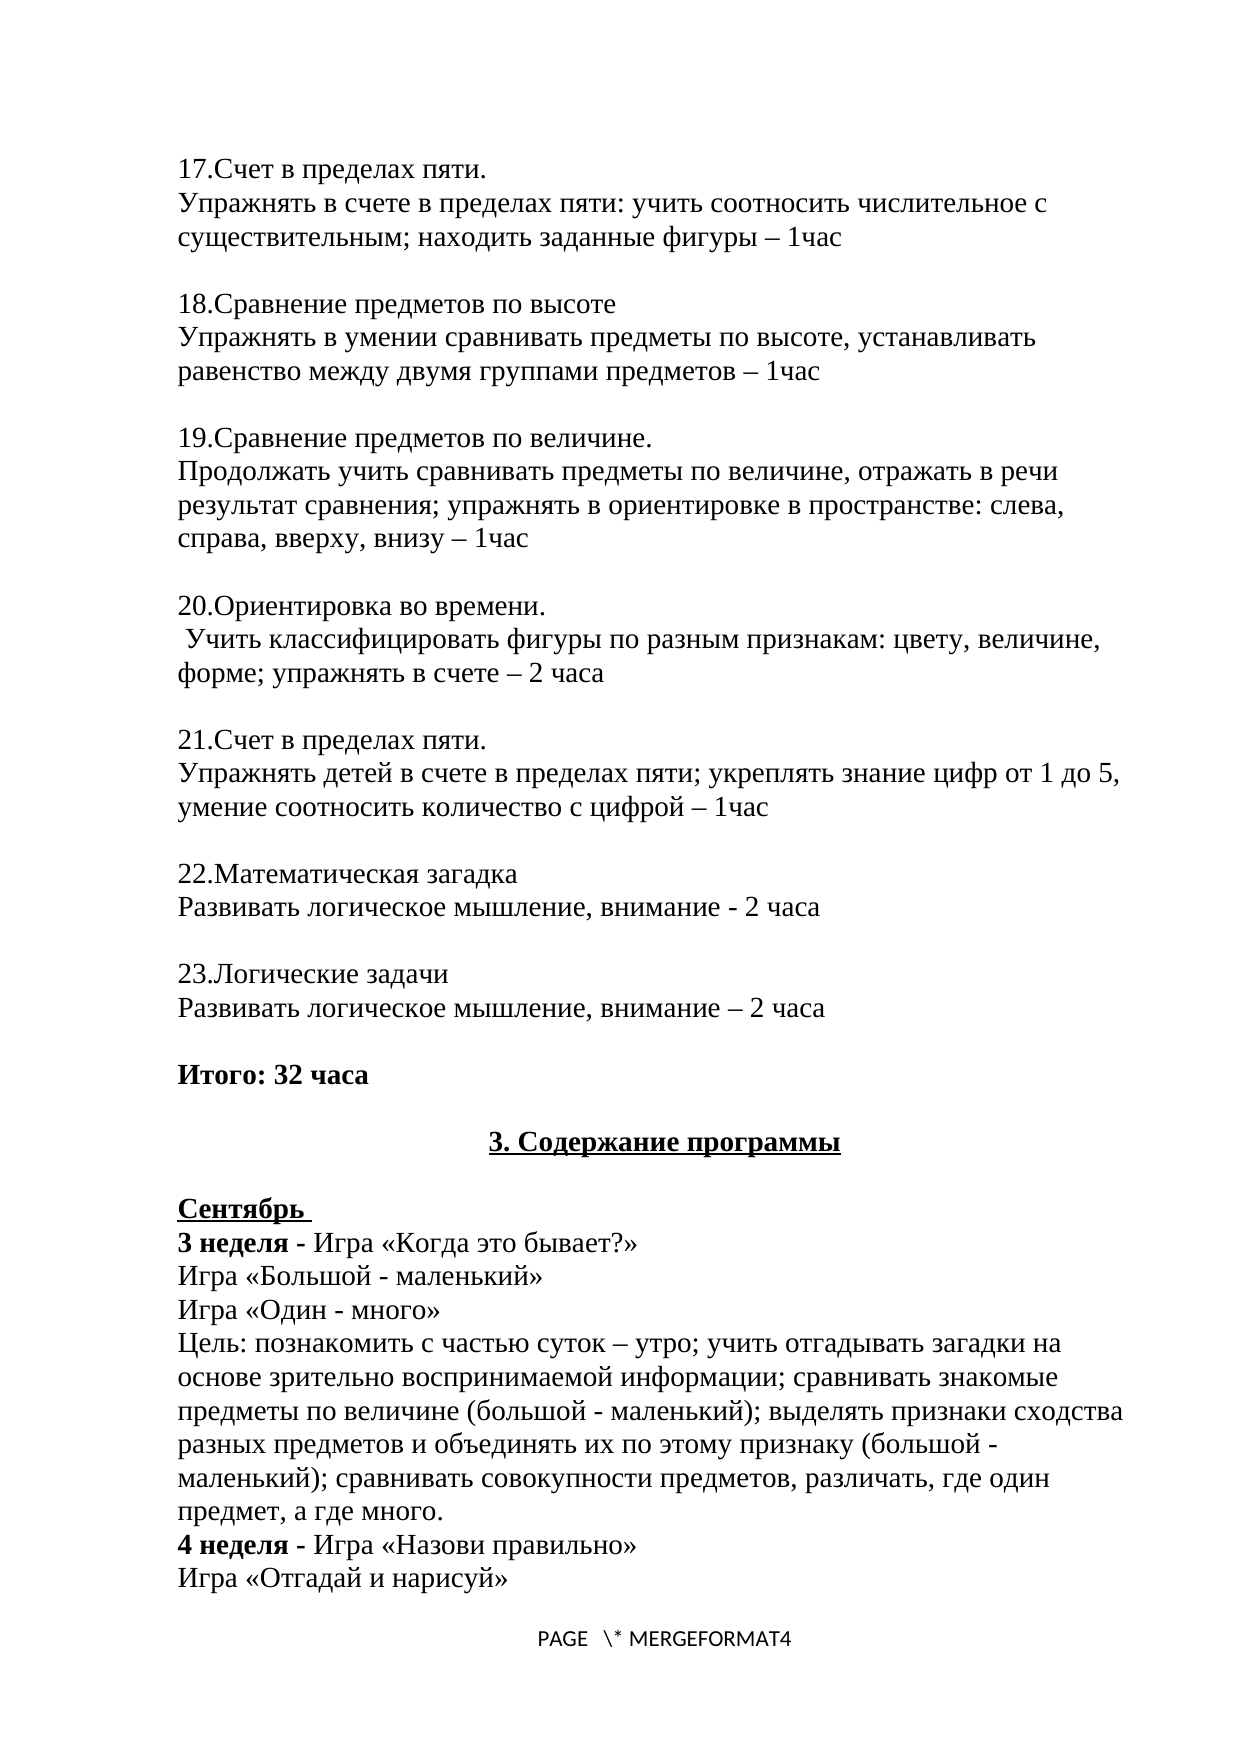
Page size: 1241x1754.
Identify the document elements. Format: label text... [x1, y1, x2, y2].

text Развивать логическое мышление, внимание – 2 часа [177, 990, 1152, 1024]
text Игра «Отгадай и нарисуй» [177, 1560, 1152, 1594]
text 17.Счет в пределах пяти. [177, 152, 1152, 185]
text Упражнять в счете в пределах пяти: учить соотносить числительное с существительным; находить заданные фигуры – 1час [177, 185, 1152, 252]
text Продолжать учить сравнивать предметы по величине, отражать в речи результат сравнения; упражнять в ориентировке в пространстве: слева, справа, вверху, внизу – 1час [177, 453, 1152, 554]
text Учить классифицировать фигуры по разным признакам: цвету, величине, форме; упражнять в счете – 2 часа [177, 621, 1152, 688]
text 4 неделя - Игра «Назови правильно» [177, 1527, 1152, 1560]
text 3 неделя - Игра «Когда это бывает?» [177, 1225, 1152, 1258]
text 3. Содержание программы [177, 1124, 1152, 1158]
text 21.Счет в пределах пяти. [177, 722, 1152, 755]
text Упражнять детей в счете в пределах пяти; укреплять знание цифр от 1 до 5, умение соотносить количество с цифрой – 1час [177, 755, 1152, 822]
text 22.Математическая загадка [177, 856, 1152, 889]
text 19.Сравнение предметов по величине. [177, 420, 1152, 453]
text 18.Сравнение предметов по высоте [177, 286, 1152, 319]
text Развивать логическое мышление, внимание - 2 часа [177, 889, 1152, 923]
text 23.Логические задачи [177, 957, 1152, 990]
text Итого: 32 часа [177, 1057, 1152, 1091]
text Сентябрь [177, 1191, 1152, 1225]
text Игра «Большой - маленький» [177, 1258, 1152, 1292]
text Цель: познакомить с частью суток – утро; учить отгадывать загадки на основе зрительно воспринимаемой информации; сравнивать знакомые предметы по величине (большой - маленький); выделять признаки сходства разных предметов и объединять их по этому признаку (большой - маленький); сравнивать совокупности предметов, различать, где один предмет, а где много. [177, 1326, 1152, 1527]
text Игра «Один - много» [177, 1292, 1152, 1326]
text Упражнять в умении сравнивать предметы по высоте, устанавливать равенство между двумя группами предметов – 1час [177, 319, 1152, 386]
text 20.Ориентировка во времени. [177, 588, 1152, 621]
